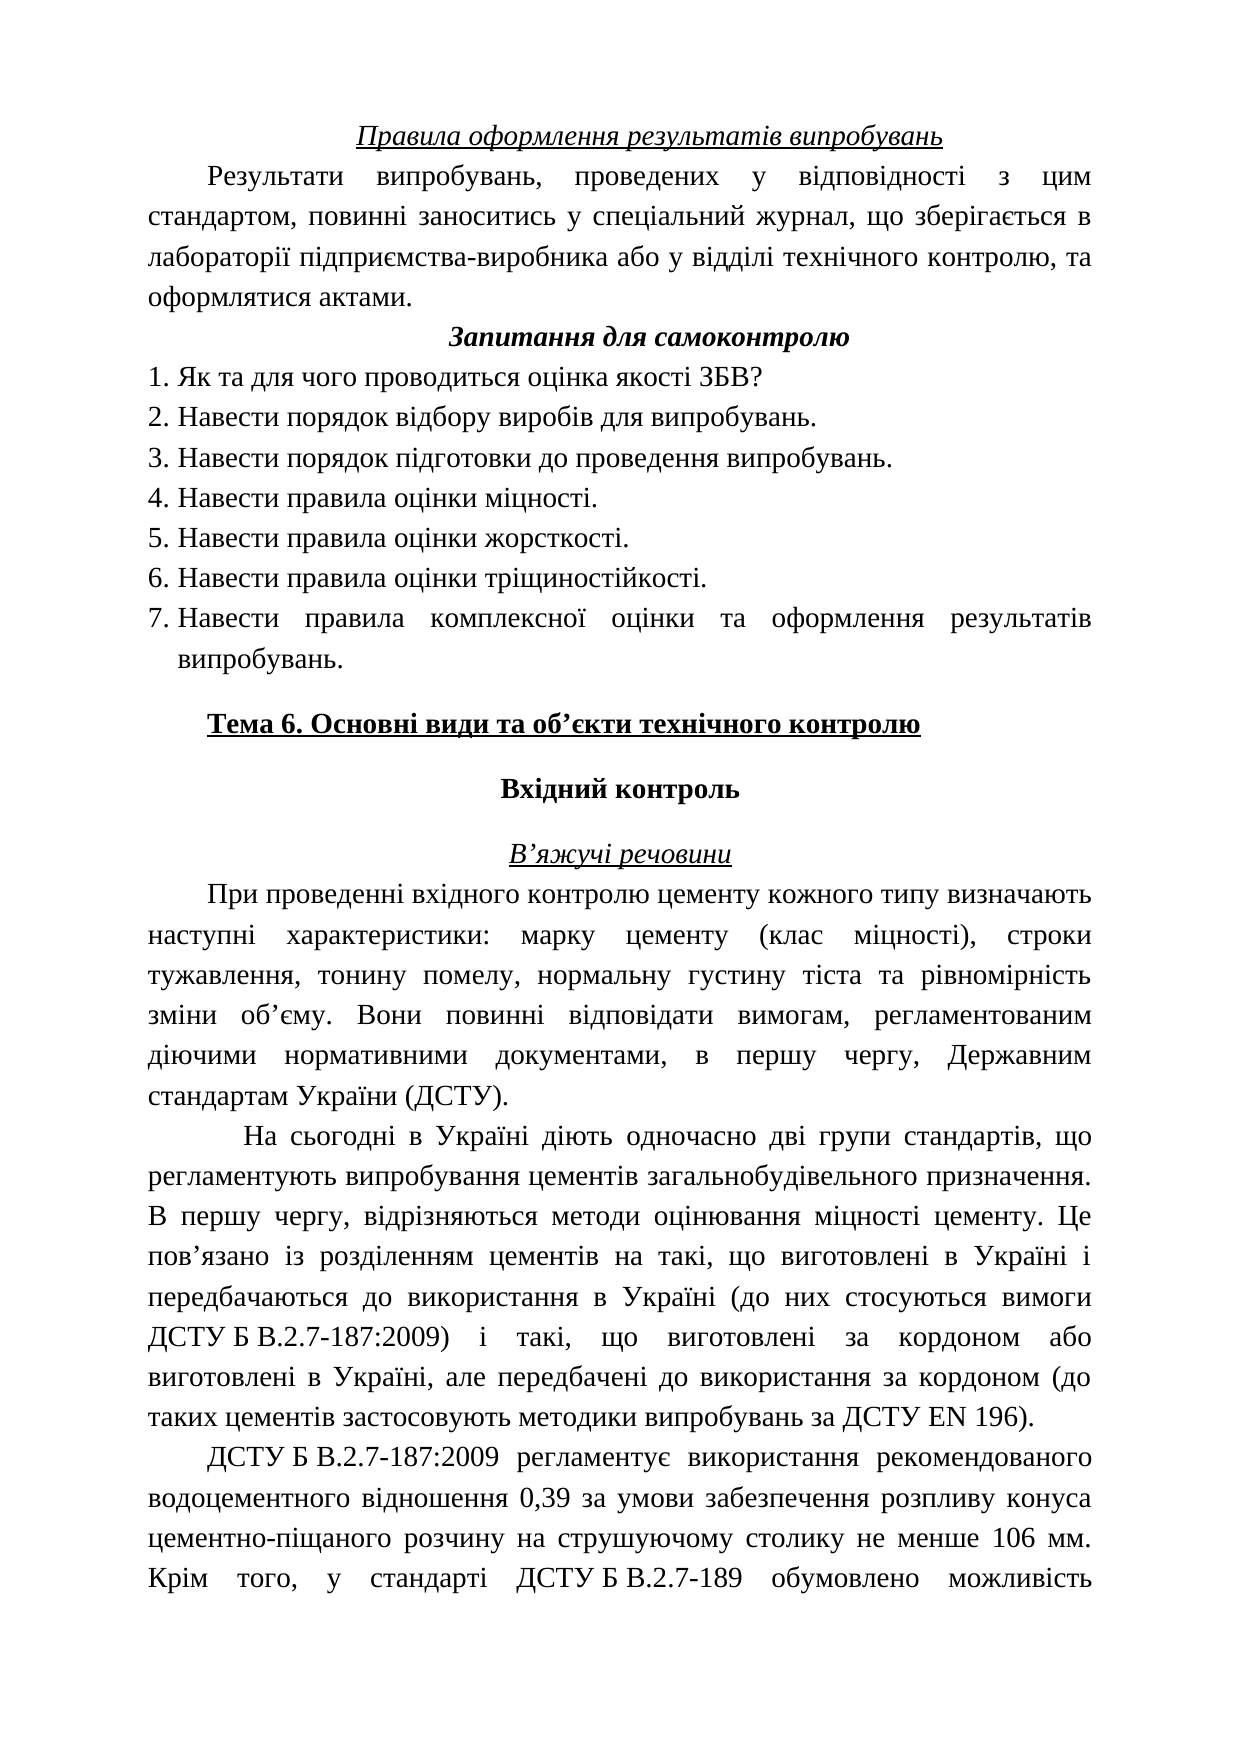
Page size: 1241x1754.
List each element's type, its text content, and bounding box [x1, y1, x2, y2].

list Вхідний контроль [148, 771, 1092, 805]
list Навести правила оцінки міцності. [148, 480, 1092, 513]
text Результати випробувань, проведених у вiдповiдностi з цим стандартом, повиннi заноситись у спецiальний журнал, що зберiгається в лабораторiї пiдприємства-виробника або у вiддiлi технiчного контролю, та оформлятися актами. [148, 158, 1092, 312]
subtitle Тема 6. Основні види та об’єкти технічного контролю [148, 706, 1092, 739]
text Запитання для самоконтролю [148, 319, 1092, 353]
list Навести порядок підготовки до проведення випробувань. [148, 440, 1092, 473]
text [148, 1439, 1092, 1594]
list Як та для чого проводиться оцінка якості ЗБВ? [148, 359, 1092, 393]
list Навести правила комплексної оцінки та оформлення результатів випробувань. [148, 601, 1092, 674]
list Навести правила оцінки тріщиностійкості. [148, 560, 1092, 594]
text В’яжучі речовини [148, 836, 1092, 870]
text Правила оформлення результатiв випробувань [148, 118, 1092, 152]
list Навести порядок відбору виробів для випробувань. [148, 399, 1092, 433]
list Навести правила оцінки жорсткості. [148, 520, 1092, 554]
text При проведенні вхідного контролю цементу кожного типу визначають наступні характеристики: марку цементу (клас міцності), строки тужавлення, тонину помелу, нормальну густину тіста та рівномірність зміни об’єму. Вони повинні відповідати вимогам, регламентованим діючими нормативними документами, в першу чергу, Державним стандартам України (ДСТУ). [148, 877, 1092, 1111]
text На сьогодні в Україні діють одночасно дві групи стандартів, що регламентують випробування цементів загальнобудівельного призначення. В першу чергу, відрізняються методи оцінювання міцності цементу. Це пов’язано із розділенням цементів на такі, що виготовлені в Україні і передбачаються до використання в Україні (до них стосуються вимоги ДСТУ Б В.2.7-187:2009) і такі, що виготовлені за кордоном або виготовлені в Україні, але передбачені до використання за кордоном (до таких цементів застосовують методики випробувань за ДСТУ EN 196). [148, 1118, 1092, 1433]
